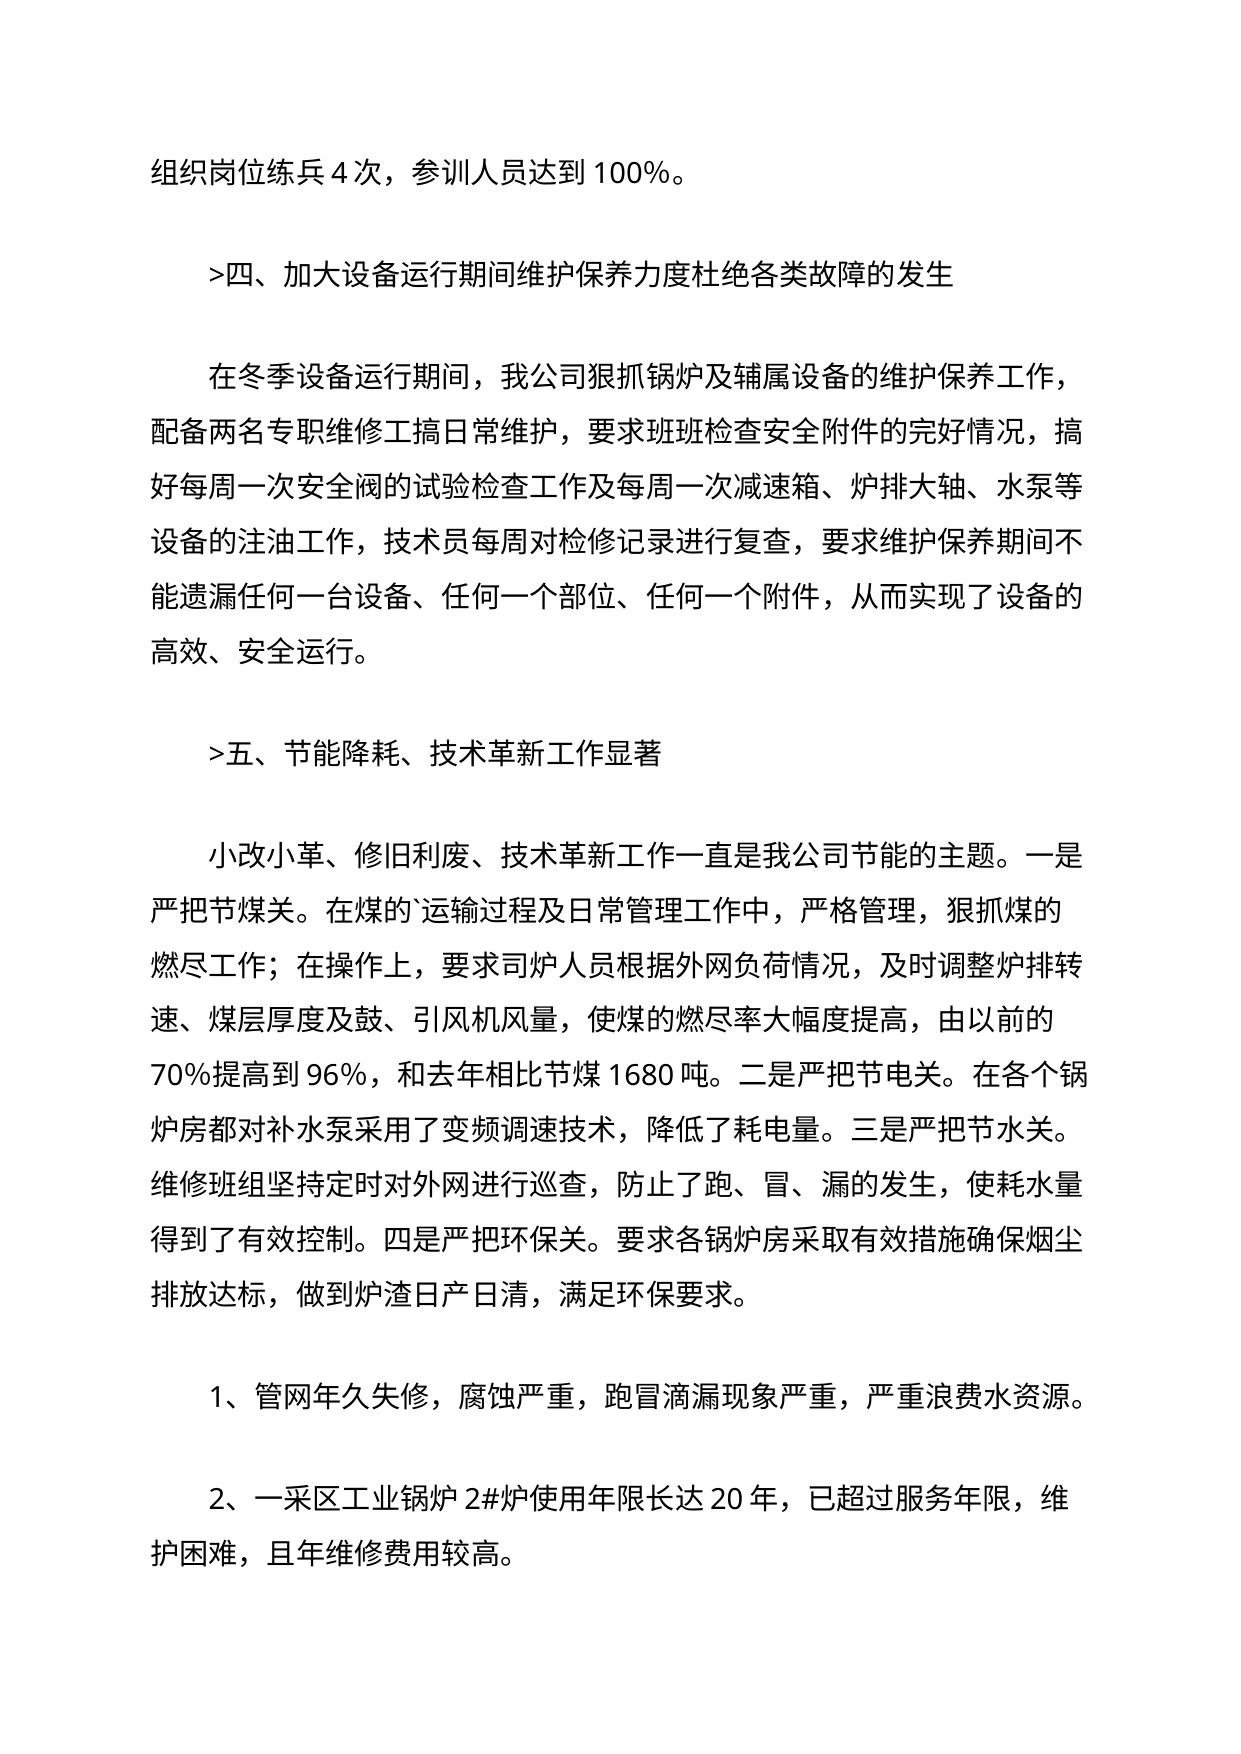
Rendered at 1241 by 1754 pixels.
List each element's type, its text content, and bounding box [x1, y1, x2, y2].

text 小改小革、修旧利废、技术革新工作一直是我公司节能的主题。一是严把节煤关。在煤的`运输过程及日常管理工作中，严格管理，狠抓煤的燃尽工作；在操作上，要求司炉人员根据外网负荷情况，及时调整炉排转速、煤层厚度及鼓、引风机风量，使煤的燃尽率大幅度提高，由以前的70％提高到96％，和去年相比节煤1680吨。二是严把节电关。在各个锅炉房都对补水泵采用了变频调速技术，降低了耗电量。三是严把节水关。维修班组坚持定时对外网进行巡查，防止了跑、冒、漏的发生，使耗水量得到了有效控制。四是严把环保关。要求各锅炉房采取有效措施确保烟尘排放达标，做到炉渣日产日清，满足环保要求。 [150, 832, 1090, 1314]
text >五、节能降耗、技术革新工作显著 [150, 730, 1090, 773]
text 2、一采区工业锅炉2#炉使用年限长达20年，已超过服务年限，维护困难，且年维修费用较高。 [150, 1475, 1090, 1573]
text >四、加大设备运行期间维护保养力度杜绝各类故障的发生 [150, 252, 1090, 294]
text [150, 150, 1090, 192]
text 1、管网年久失修，腐蚀严重，跑冒滴漏现象严重，严重浪费水资源。 [150, 1373, 1090, 1416]
text 在冬季设备运行期间，我公司狠抓锅炉及辅属设备的维护保养工作，配备两名专职维修工搞日常维护，要求班班检查安全附件的完好情况，搞好每周一次安全阀的试验检查工作及每周一次减速箱、炉排大轴、水泵等设备的注油工作，技术员每周对检修记录进行复查，要求维护保养期间不能遗漏任何一台设备、任何一个部位、任何一个附件，从而实现了设备的高效、安全运行。 [150, 354, 1090, 671]
